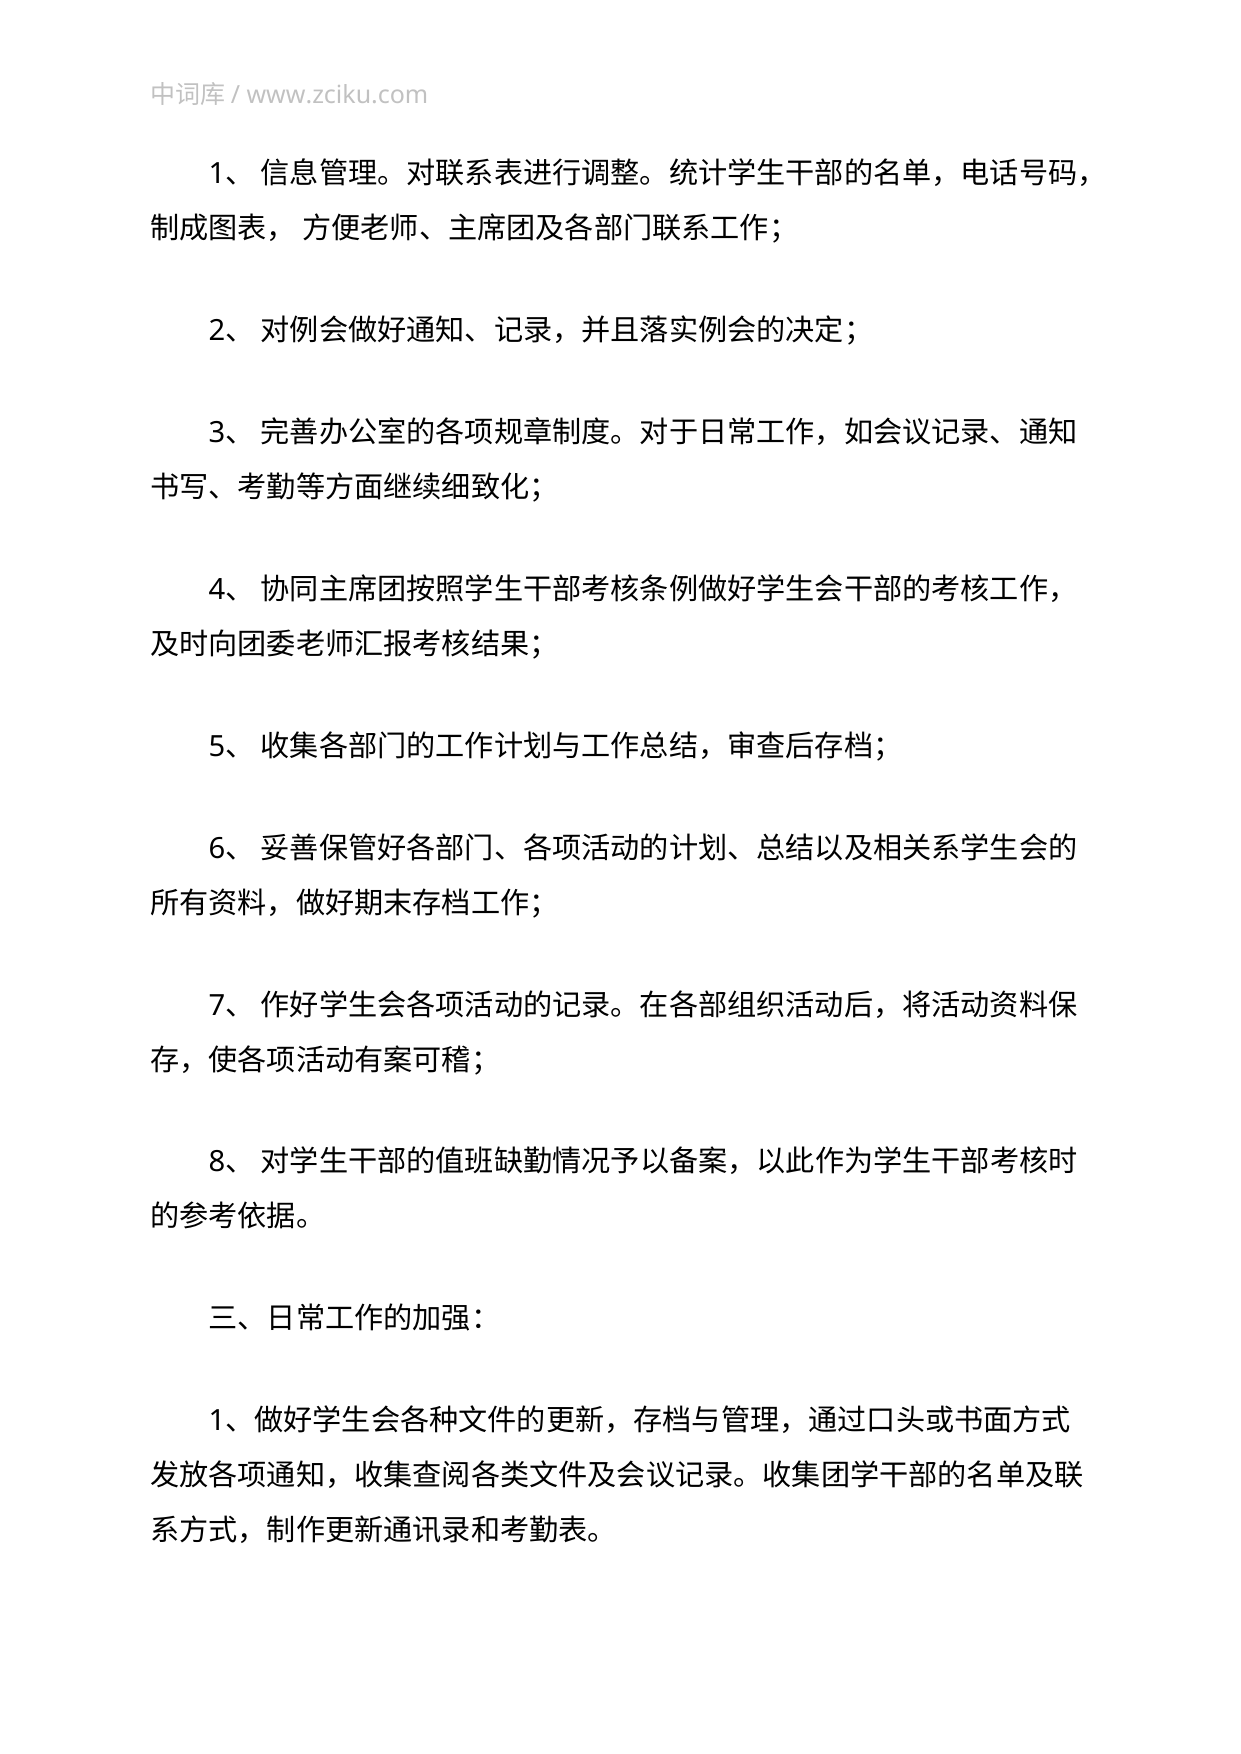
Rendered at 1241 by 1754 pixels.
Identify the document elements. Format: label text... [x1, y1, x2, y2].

text 三、日常工作的加强： [150, 1294, 1090, 1337]
text 7、 作好学生会各项活动的记录。在各部组织活动后，将活动资料保存，使各项活动有案可稽； [150, 981, 1090, 1078]
text 1、做好学生会各种文件的更新，存档与管理，通过口头或书面方式发放各项通知，收集查阅各类文件及会议记录。收集团学干部的名单及联系方式，制作更新通讯录和考勤表。 [150, 1396, 1090, 1548]
text 5、 收集各部门的工作计划与工作总结，审查后存档； [150, 722, 1090, 765]
text 4、 协同主席团按照学生干部考核条例做好学生会干部的考核工作，及时向团委老师汇报考核结果； [150, 566, 1090, 663]
text 2、 对例会做好通知、记录，并且落实例会的决定； [150, 307, 1090, 349]
text 1、 信息管理。对联系表进行调整。统计学生干部的名单，电话号码，制成图表， 方便老师、主席团及各部门联系工作； [150, 150, 1090, 247]
text 8、 对学生干部的值班缺勤情况予以备案，以此作为学生干部考核时的参考依据。 [150, 1138, 1090, 1235]
text 6、 妥善保管好各部门、各项活动的计划、总结以及相关系学生会的所有资料，做好期末存档工作； [150, 824, 1090, 922]
text 3、 完善办公室的各项规章制度。对于日常工作，如会议记录、通知书写、考勤等方面继续细致化； [150, 409, 1090, 506]
